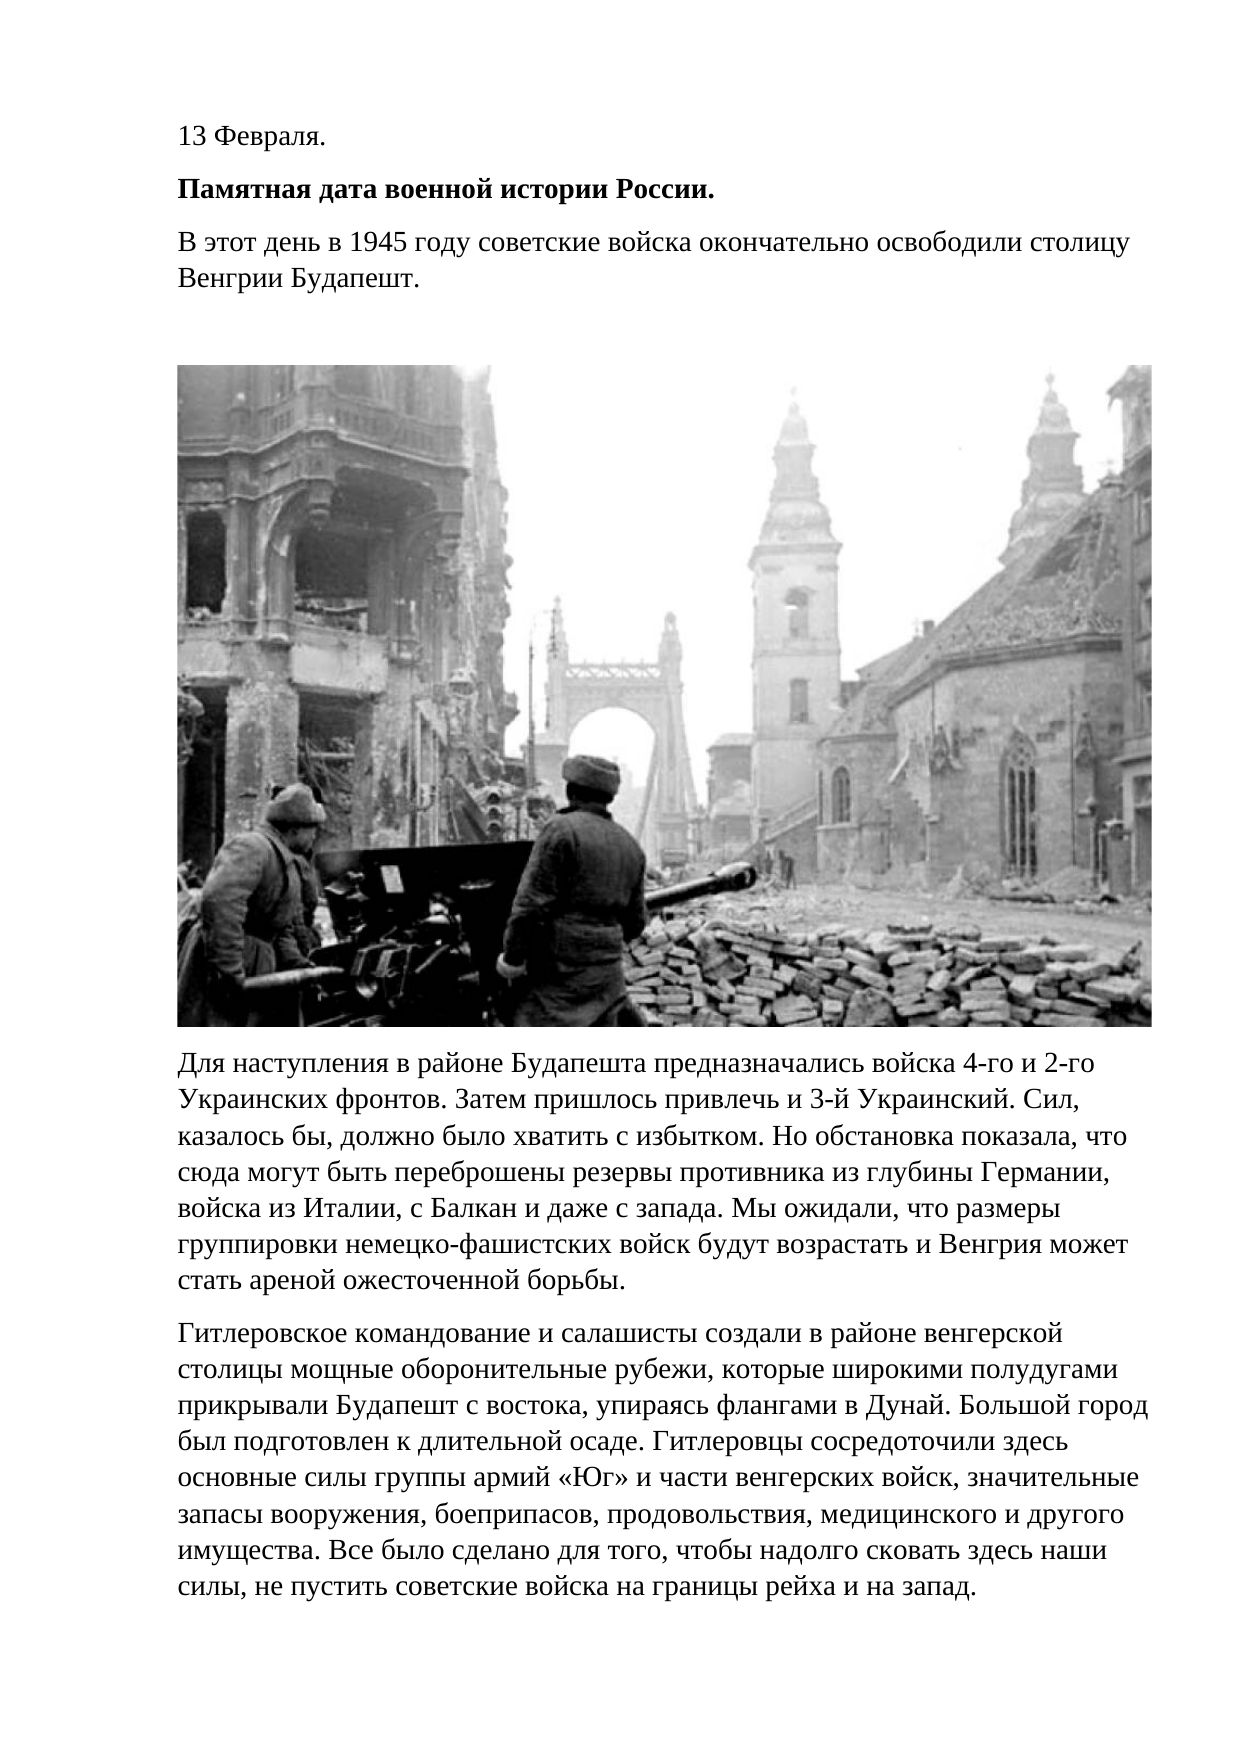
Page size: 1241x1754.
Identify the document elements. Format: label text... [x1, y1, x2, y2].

text Гитлеровское командование и салашисты создали в районе венгерской столицы мощные оборонительные рубежи, которые широкими полудугами прикрывали Будапешт с востока, упираясь флангами в Дунай. Большой город был подготовлен к длительной осаде. Гитлеровцы сосредоточили здесь основные силы группы армий «Юг» и части венгерских войск, значительные запасы вооружения, боеприпасов, продовольствия, медицинского и другого имущества. Все было сделано для того, чтобы надолго сковать здесь наши силы, не пустить советские войска на границы рейха и на запад. [177, 1315, 1152, 1602]
text 13 Февраля. [177, 118, 1152, 152]
picture [177, 365, 1152, 1027]
text Для наступления в районе Будапешта предназначались войска 4-го и 2-го Украинских фронтов. Затем пришлось привлечь и 3-й Украинский. Сил, казалось бы, должно было хватить с избытком. Но обстановка показала, что сюда могут быть переброшены резервы противника из глубины Германии, войска из Италии, с Балкан и даже с запада. Мы ожидали, что размеры группировки немецко-фашистских войск будут возрастать и Венгрия может стать ареной ожесточенной борьбы. [177, 1045, 1152, 1296]
text Памятная дата военной истории России. [177, 171, 1152, 204]
text В этот день в 1945 году советские войска окончательно освободили столицу Венгрии Будапешт. [177, 224, 1152, 293]
